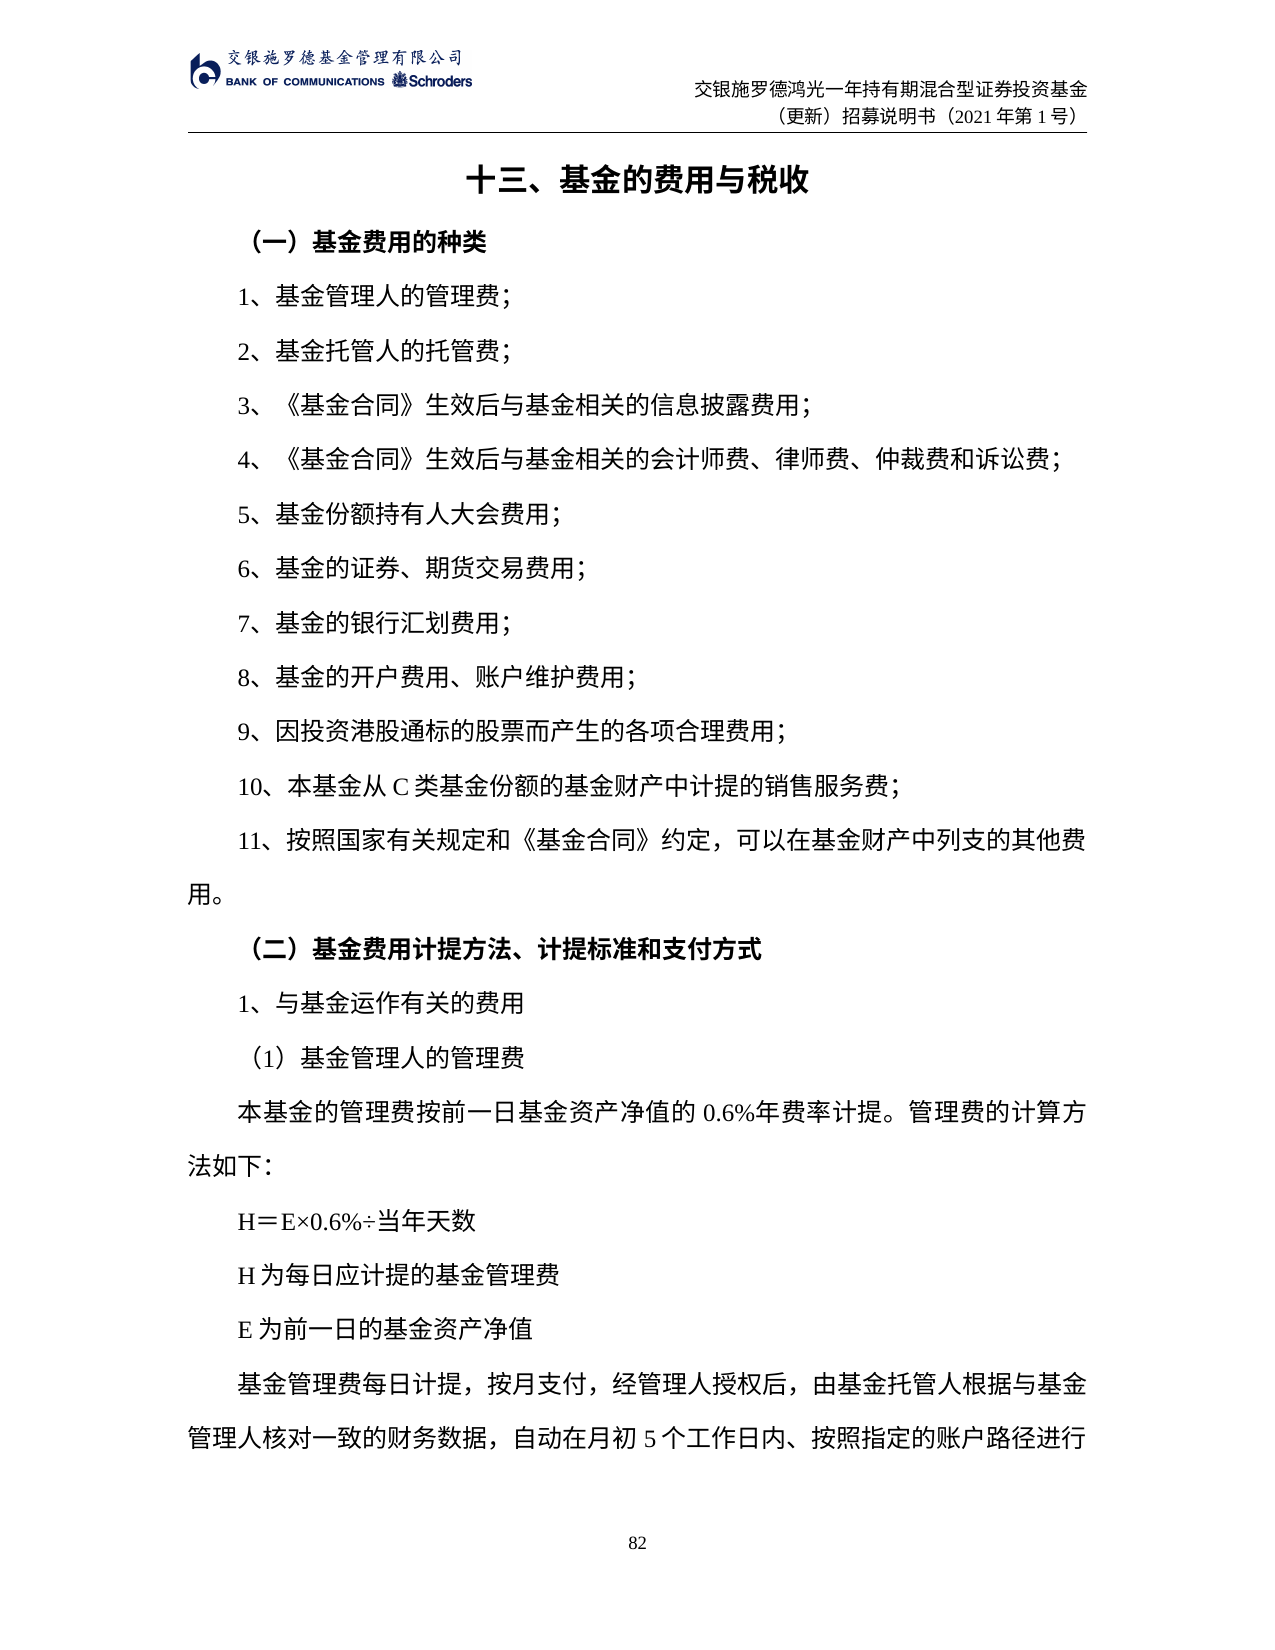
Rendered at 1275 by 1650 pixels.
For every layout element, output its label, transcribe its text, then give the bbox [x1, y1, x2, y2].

text 7、基金的银行汇划费用； [187, 603, 1087, 639]
text 4、《基金合同》生效后与基金相关的会计师费、律师费、仲裁费和诉讼费； [187, 440, 1087, 476]
text 11、按照国家有关规定和《基金合同》约定，可以在基金财产中列支的其他费用。 [187, 821, 1087, 911]
text H为每日应计提的基金管理费 [187, 1256, 1087, 1292]
text 8、基金的开户费用、账户维护费用； [187, 657, 1087, 694]
text （一）基金费用的种类 [187, 222, 1087, 259]
text 6、基金的证券、期货交易费用； [187, 549, 1087, 585]
text H＝E×0.6%÷当年天数 [187, 1201, 1087, 1237]
text 3、《基金合同》生效后与基金相关的信息披露费用； [187, 386, 1087, 422]
text 2、基金托管人的托管费； [187, 331, 1087, 367]
text 1、与基金运作有关的费用 [187, 984, 1087, 1020]
text （二）基金费用计提方法、计提标准和支付方式 [187, 929, 1087, 966]
text （1）基金管理人的管理费 [187, 1038, 1087, 1074]
text 本基金的管理费按前一日基金资产净值的0.6%年费率计提。管理费的计算方法如下： [187, 1092, 1087, 1183]
text 10、本基金从C类基金份额的基金财产中计提的销售服务费； [187, 766, 1087, 802]
picture [190, 50, 472, 89]
text 9、因投资港股通标的股票而产生的各项合理费用； [187, 712, 1087, 748]
text 5、基金份额持有人大会费用； [187, 494, 1087, 531]
text 十三、基金的费用与税收 [187, 155, 1087, 200]
text 1、基金管理人的管理费； [187, 277, 1087, 313]
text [187, 1364, 1087, 1455]
text E为前一日的基金资产净值 [187, 1310, 1087, 1346]
